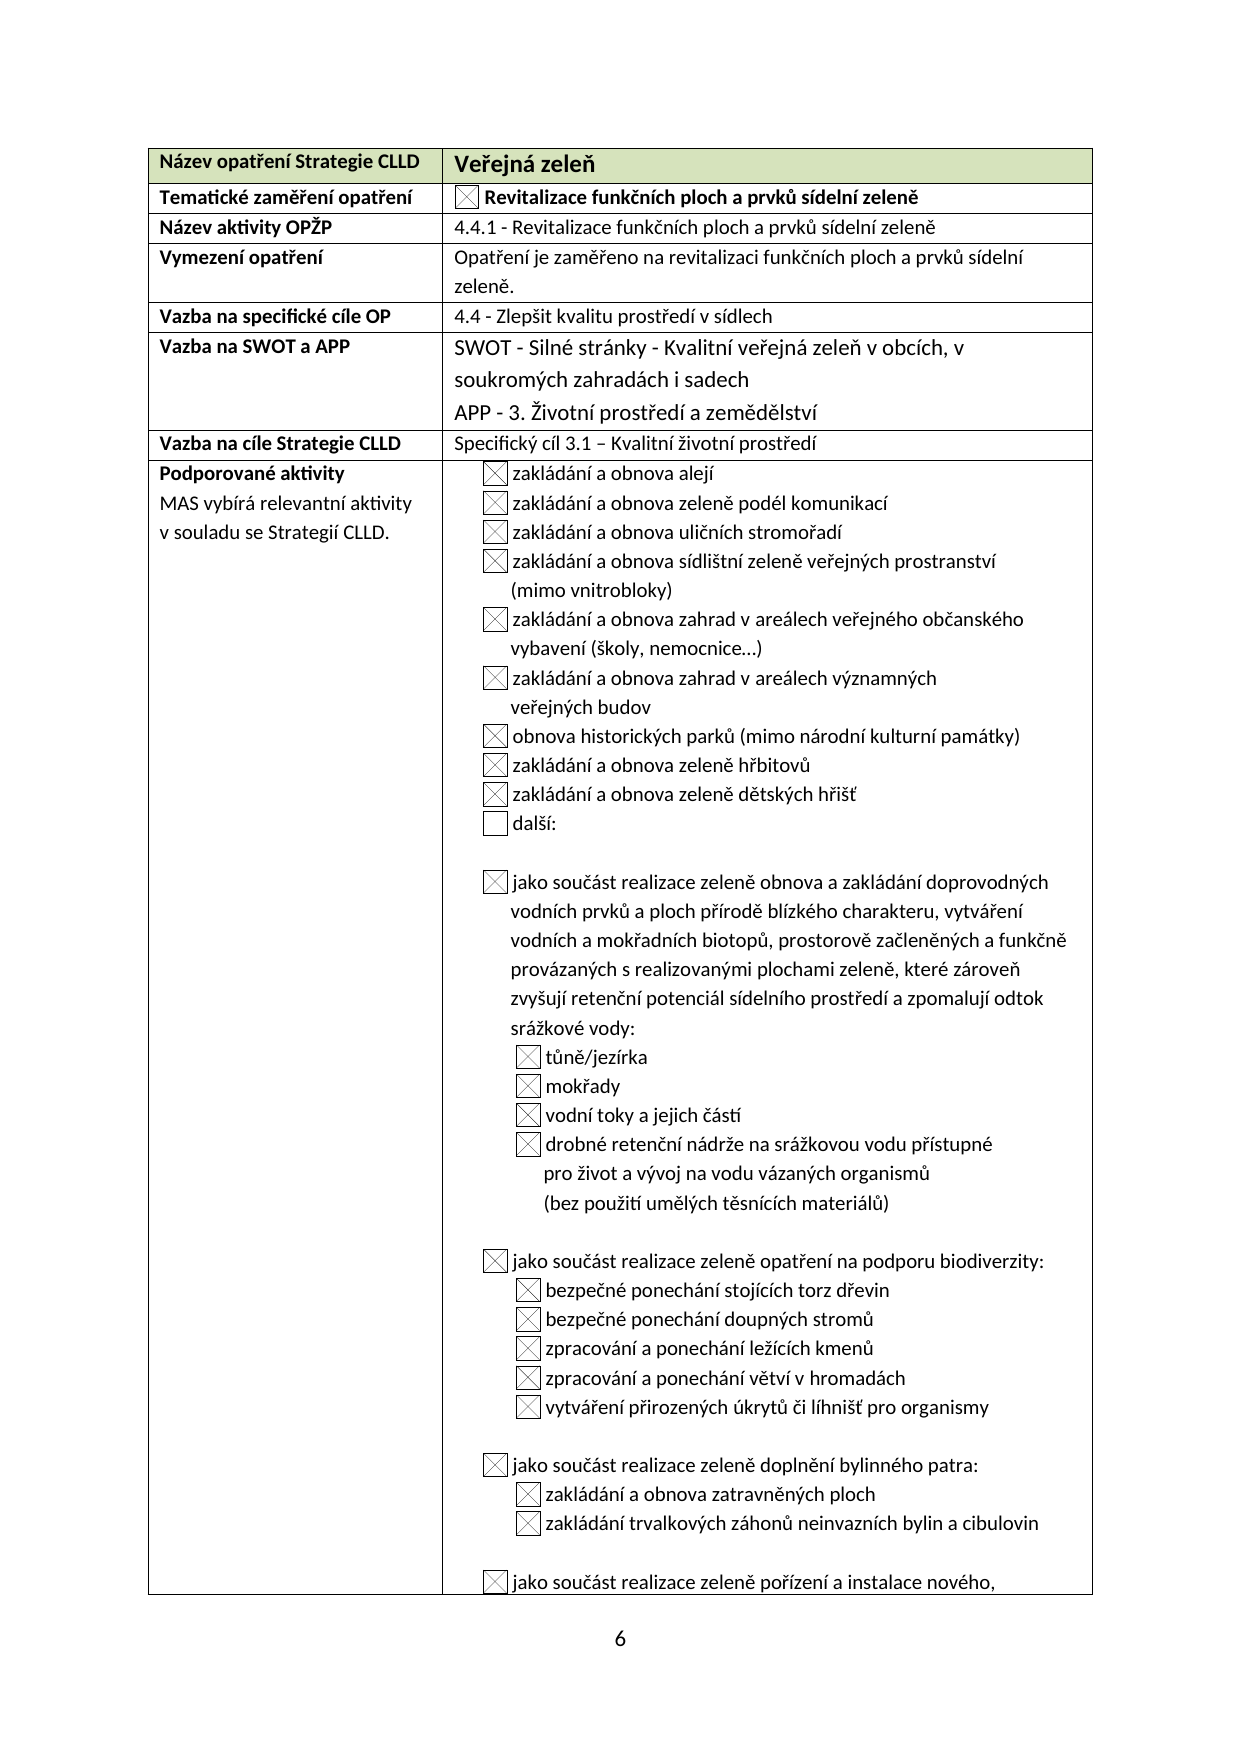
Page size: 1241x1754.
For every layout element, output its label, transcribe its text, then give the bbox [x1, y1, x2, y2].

table_cell Opatření je zaměřeno na revitalizaci funkčních ploch a prvků sídelní zeleně. [443, 244, 1092, 302]
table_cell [149, 461, 442, 1594]
table_cell Název aktivity OPŽP [149, 214, 442, 243]
table_cell SWOT - Silné stránky - Kvalitní veřejná zeleň v obcích, v soukromých zahradách i sadech APP - 3. Životní prostředí a zemědělství [443, 333, 1092, 429]
table_cell Revitalizace funkčních ploch a prvků sídelní zeleně [443, 184, 1092, 213]
table_cell 4.4.1 - Revitalizace funkčních ploch a prvků sídelní zeleně [443, 214, 1092, 243]
table_cell Vazba na specifické cíle OP [149, 303, 442, 332]
table_cell Specifický cíl 3.1 – Kvalitní životní prostředí [443, 431, 1092, 459]
table_cell 4.4 - Zlepšit kvalitu prostředí v sídlech [443, 303, 1092, 332]
table_cell Vymezení opatření [149, 244, 442, 302]
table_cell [443, 461, 1092, 1594]
table_cell Vazba na SWOT a APP [149, 333, 442, 429]
table_cell Vazba na cíle Strategie CLLD [149, 431, 442, 459]
table_cell Tematické zaměření opatření [149, 184, 442, 213]
table_header Veřejná zeleň [443, 149, 1092, 183]
table_header Název opatření Strategie CLLD [149, 149, 442, 183]
